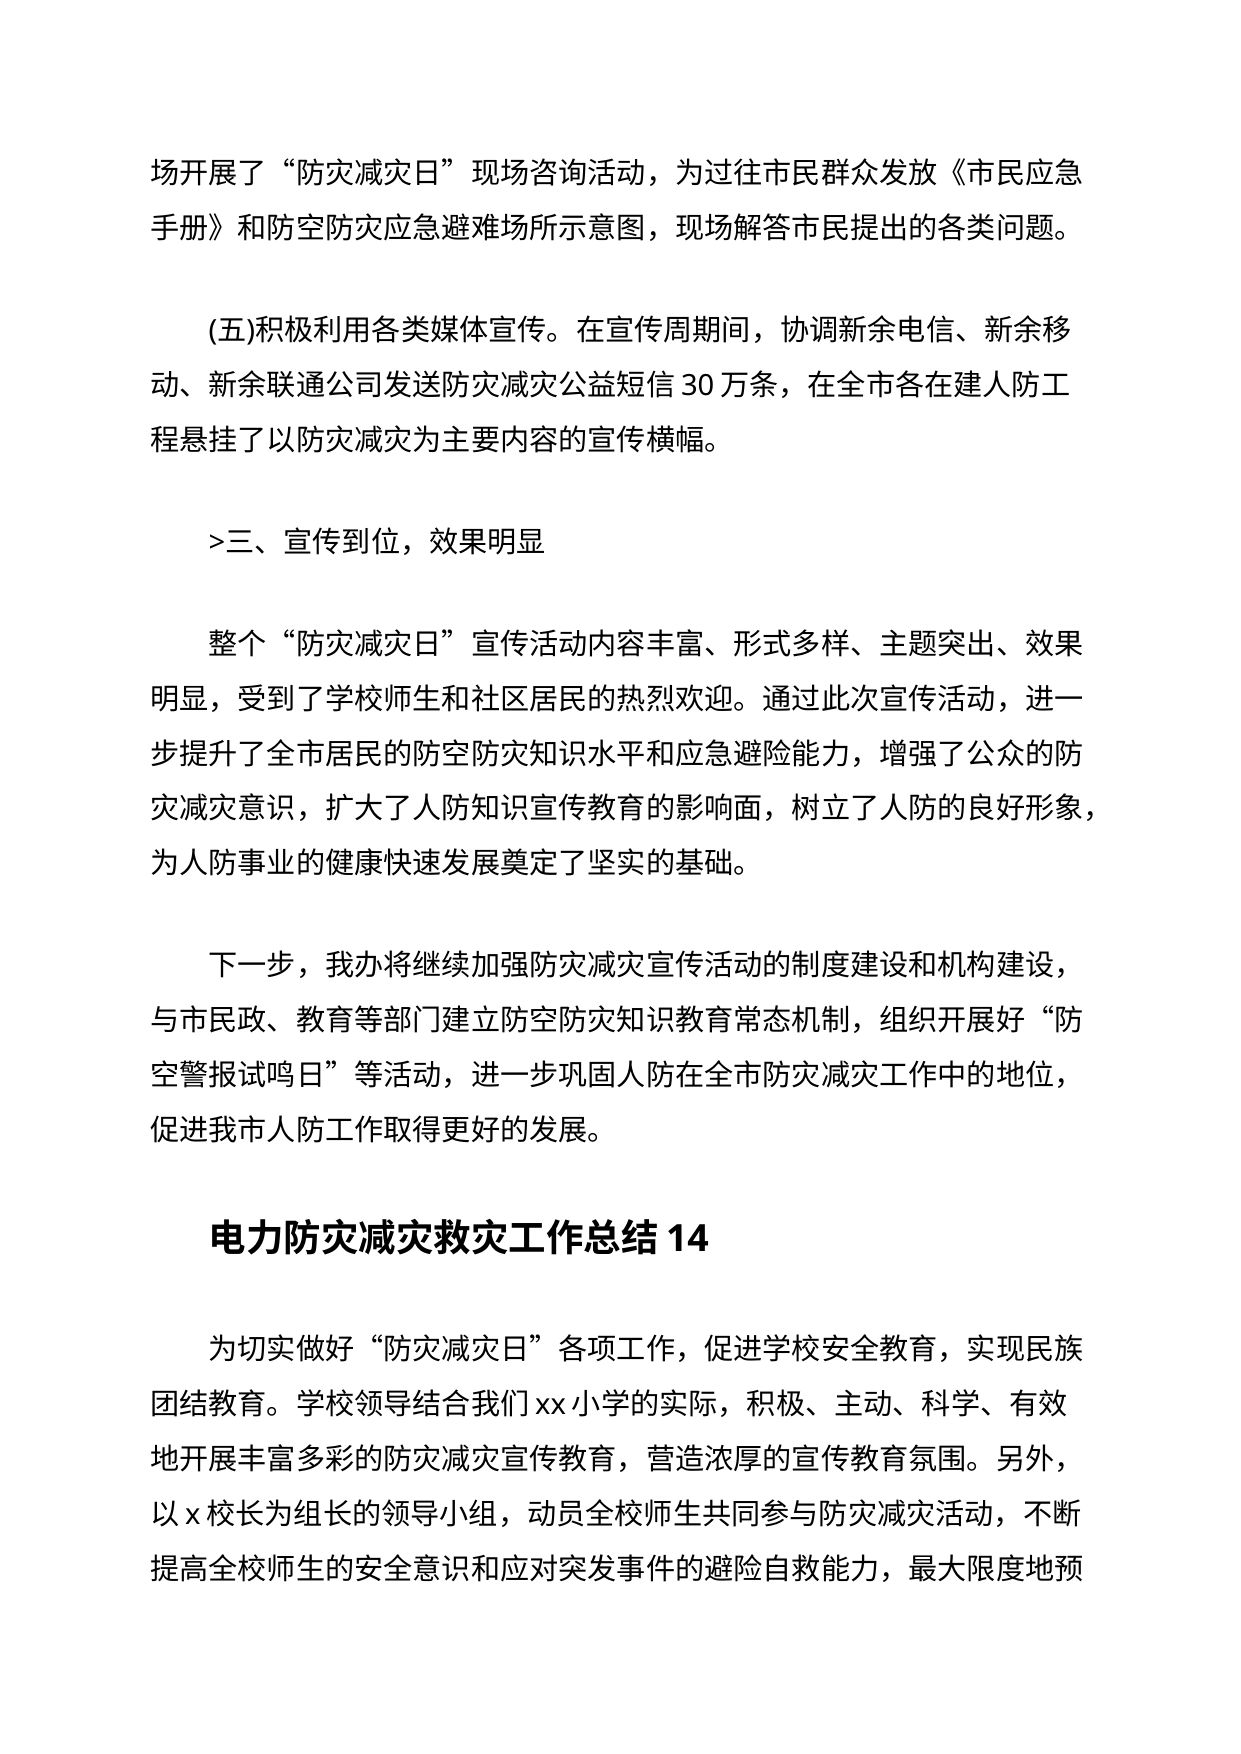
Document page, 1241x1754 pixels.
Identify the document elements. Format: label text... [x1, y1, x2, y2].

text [150, 150, 1090, 247]
text 整个“防灾减灾日”宣传活动内容丰富、形式多样、主题突出、效果明显，受到了学校师生和社区居民的热烈欢迎。通过此次宣传活动，进一步提升了全市居民的防空防灾知识水平和应急避险能力，增强了公众的防灾减灾意识，扩大了人防知识宣传教育的影响面，树立了人防的良好形象，为人防事业的健康快速发展奠定了坚实的基础。 [150, 620, 1090, 882]
text 电力防灾减灾救灾工作总结14 [150, 1208, 1090, 1263]
text >三、宣传到位，效果明显 [150, 518, 1090, 561]
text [150, 1326, 1090, 1588]
text 下一步，我办将继续加强防灾减灾宣传活动的制度建设和机构建设，与市民政、教育等部门建立防空防灾知识教育常态机制，组织开展好“防空警报试鸣日”等活动，进一步巩固人防在全市防灾减灾工作中的地位，促进我市人防工作取得更好的发展。 [150, 942, 1090, 1149]
text (五)积极利用各类媒体宣传。在宣传周期间，协调新余电信、新余移动、新余联通公司发送防灾减灾公益短信30万条，在全市各在建人防工程悬挂了以防灾减灾为主要内容的宣传横幅。 [150, 307, 1090, 459]
